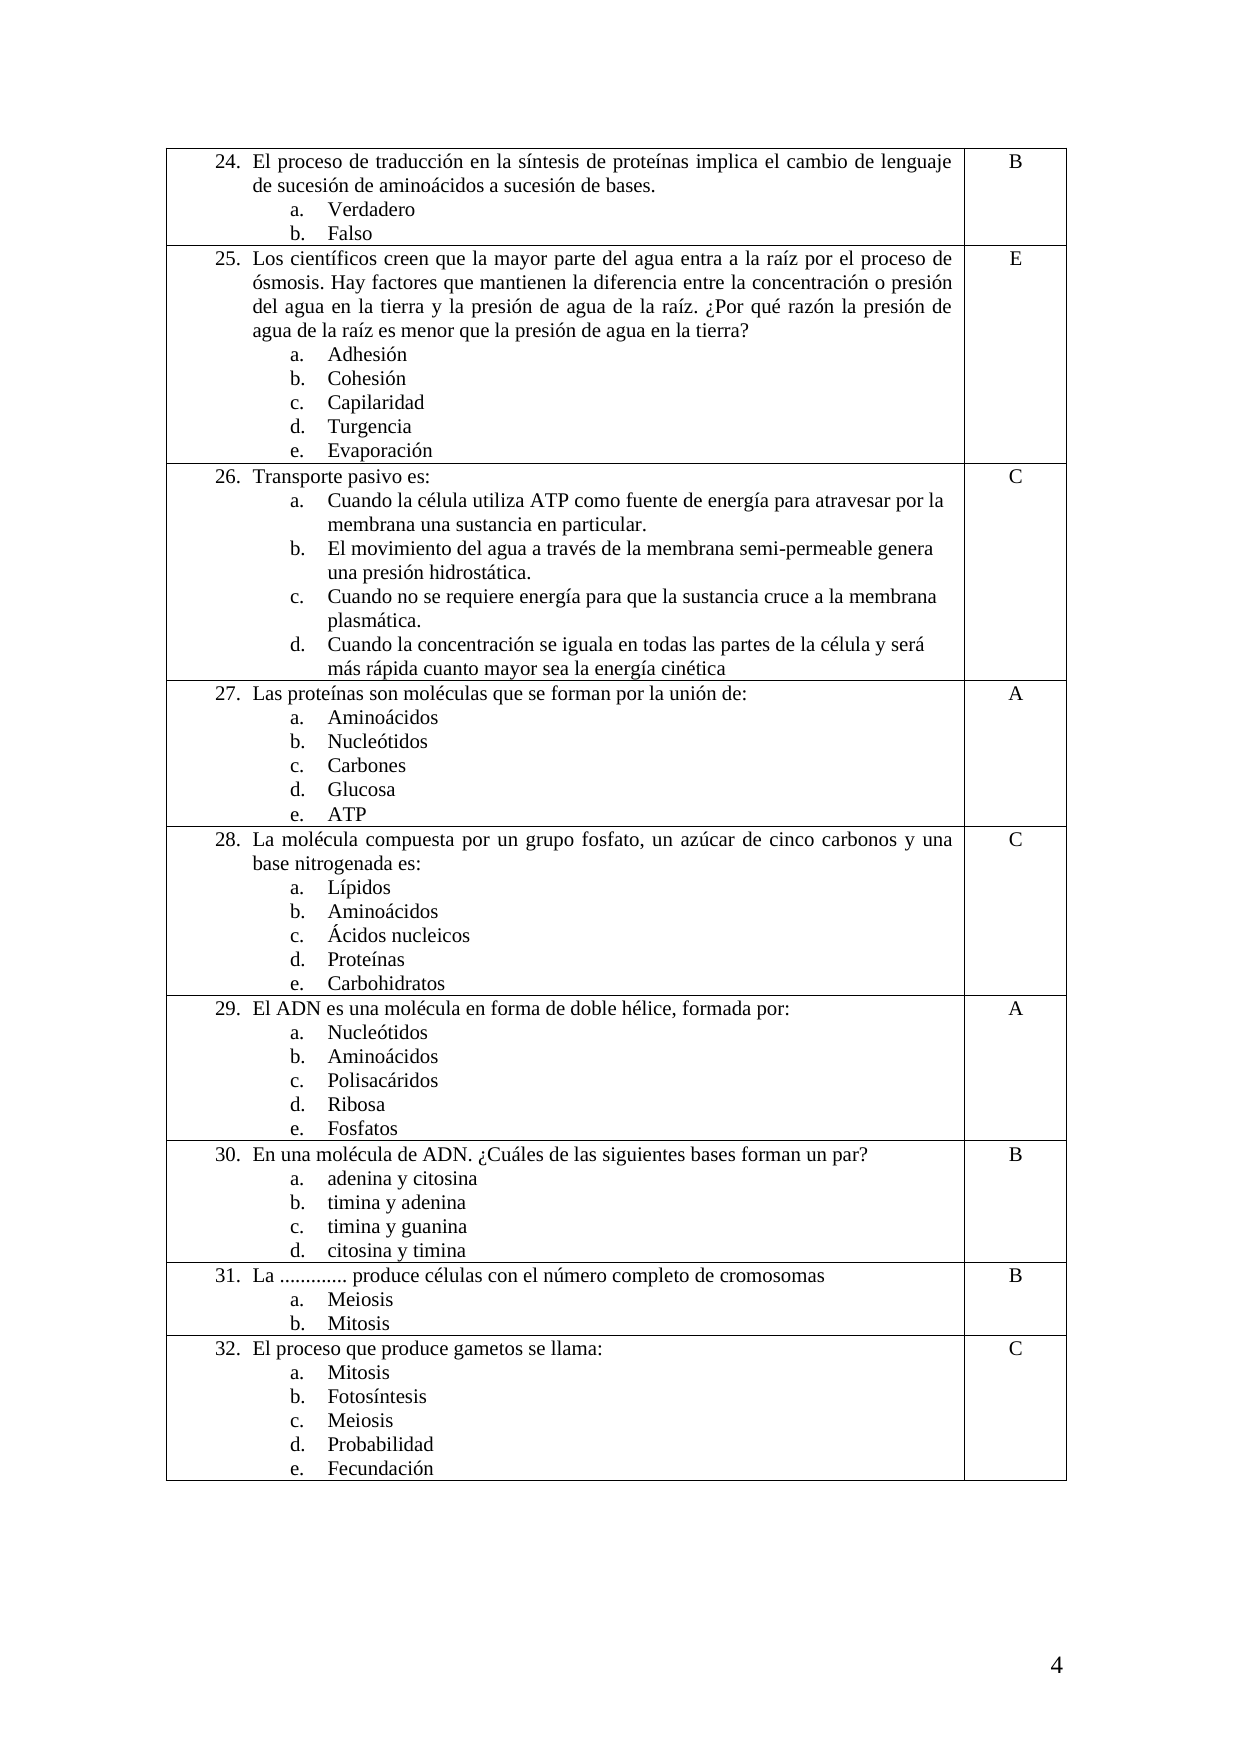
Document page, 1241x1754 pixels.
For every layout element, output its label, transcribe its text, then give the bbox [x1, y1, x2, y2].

table_cell En una molécula de ADN. ¿Cuáles de las siguientes bases forman un par? adenina y citosina timina y adenina timina y guanina citosina y timina [167, 1141, 964, 1262]
table_cell A [965, 996, 1066, 1140]
table_cell C [965, 464, 1066, 680]
table_cell La molécula compuesta por un grupo fosfato, un azúcar de cinco carbonos y una base nitrogenada es: Lípidos Aminoácidos Ácidos nucleicos Proteínas Carbohidratos [167, 827, 964, 995]
table_header El proceso de traducción en la síntesis de proteínas implica el cambio de lenguaje de sucesión de aminoácidos a sucesión de bases. Verdadero Falso [167, 149, 964, 245]
table_cell El proceso que produce gametos se llama: Mitosis Fotosíntesis Meiosis Probabilidad Fecundación [167, 1336, 964, 1480]
table_cell C [965, 1336, 1066, 1480]
table_header B [965, 149, 1066, 245]
table_cell C [965, 827, 1066, 995]
table_cell A [965, 681, 1066, 826]
table_cell El ADN es una molécula en forma de doble hélice, formada por: Nucleótidos Aminoácidos Polisacáridos Ribosa Fosfatos [167, 996, 964, 1140]
table_cell B [965, 1263, 1066, 1335]
table_cell Las proteínas son moléculas que se forman por la unión de: Aminoácidos Nucleótidos Carbones Glucosa ATP [167, 681, 964, 826]
table_cell B [965, 1141, 1066, 1262]
table_cell La ............. produce células con el número completo de cromosomas Meiosis Mitosis [167, 1263, 964, 1335]
table_cell Transporte pasivo es: Cuando la célula utiliza ATP como fuente de energía para atravesar por la membrana una sustancia en particular. El movimiento del agua a través de la membrana semi-permeable genera una presión hidrostática. Cuando no se requiere energía para que la sustancia cruce a la membrana plasmática. Cuando la concentración se iguala en todas las partes de la célula y será más rápida cuanto mayor sea la energía cinética [167, 464, 964, 680]
table_cell E [965, 246, 1066, 462]
table_cell Los científicos creen que la mayor parte del agua entra a la raíz por el proceso de ósmosis. Hay factores que mantienen la diferencia entre la concentración o presión del agua en la tierra y la presión de agua de la raíz. ¿Por qué razón la presión de agua de la raíz es menor que la presión de agua en la tierra? Adhesión Cohesión Capilaridad Turgencia Evaporación [167, 246, 964, 462]
